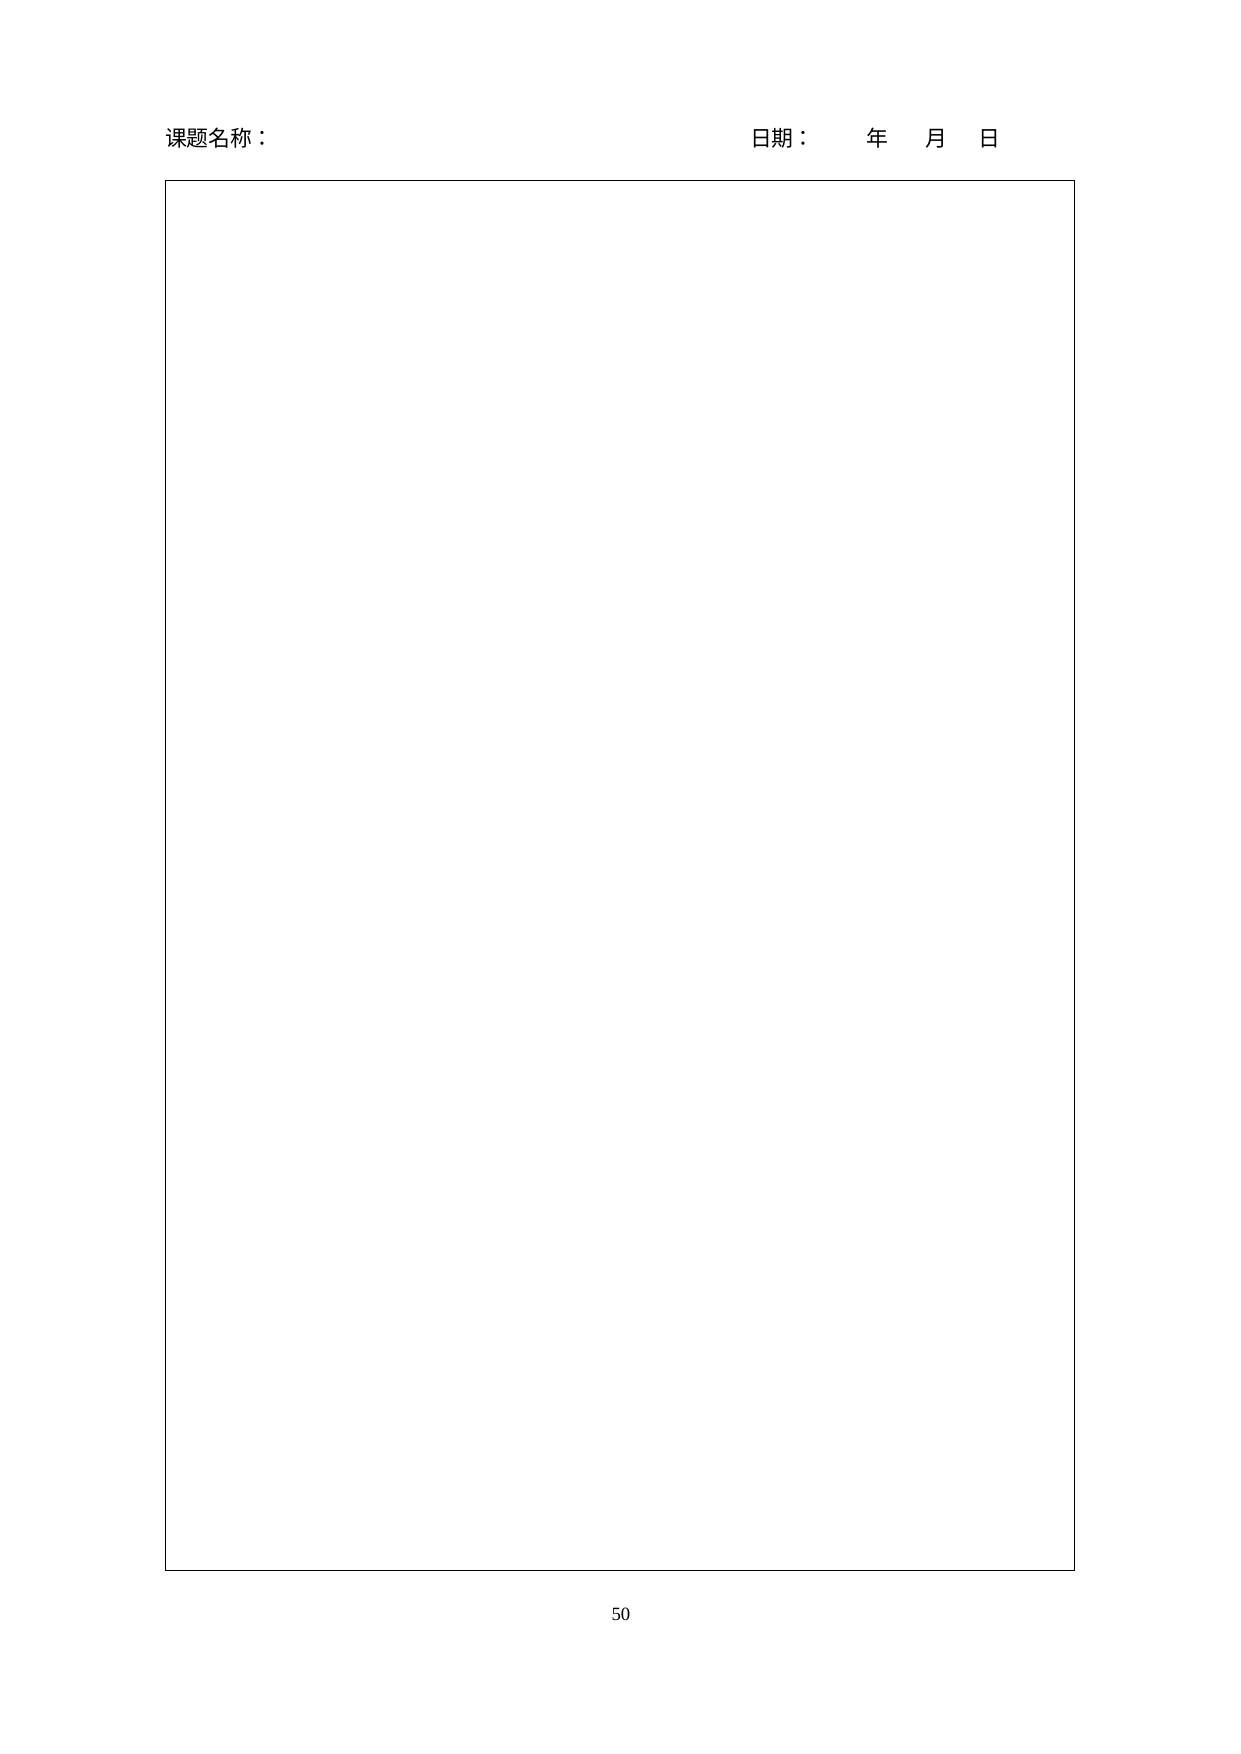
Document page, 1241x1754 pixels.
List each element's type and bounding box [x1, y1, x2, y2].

table_header [166, 181, 1074, 1570]
